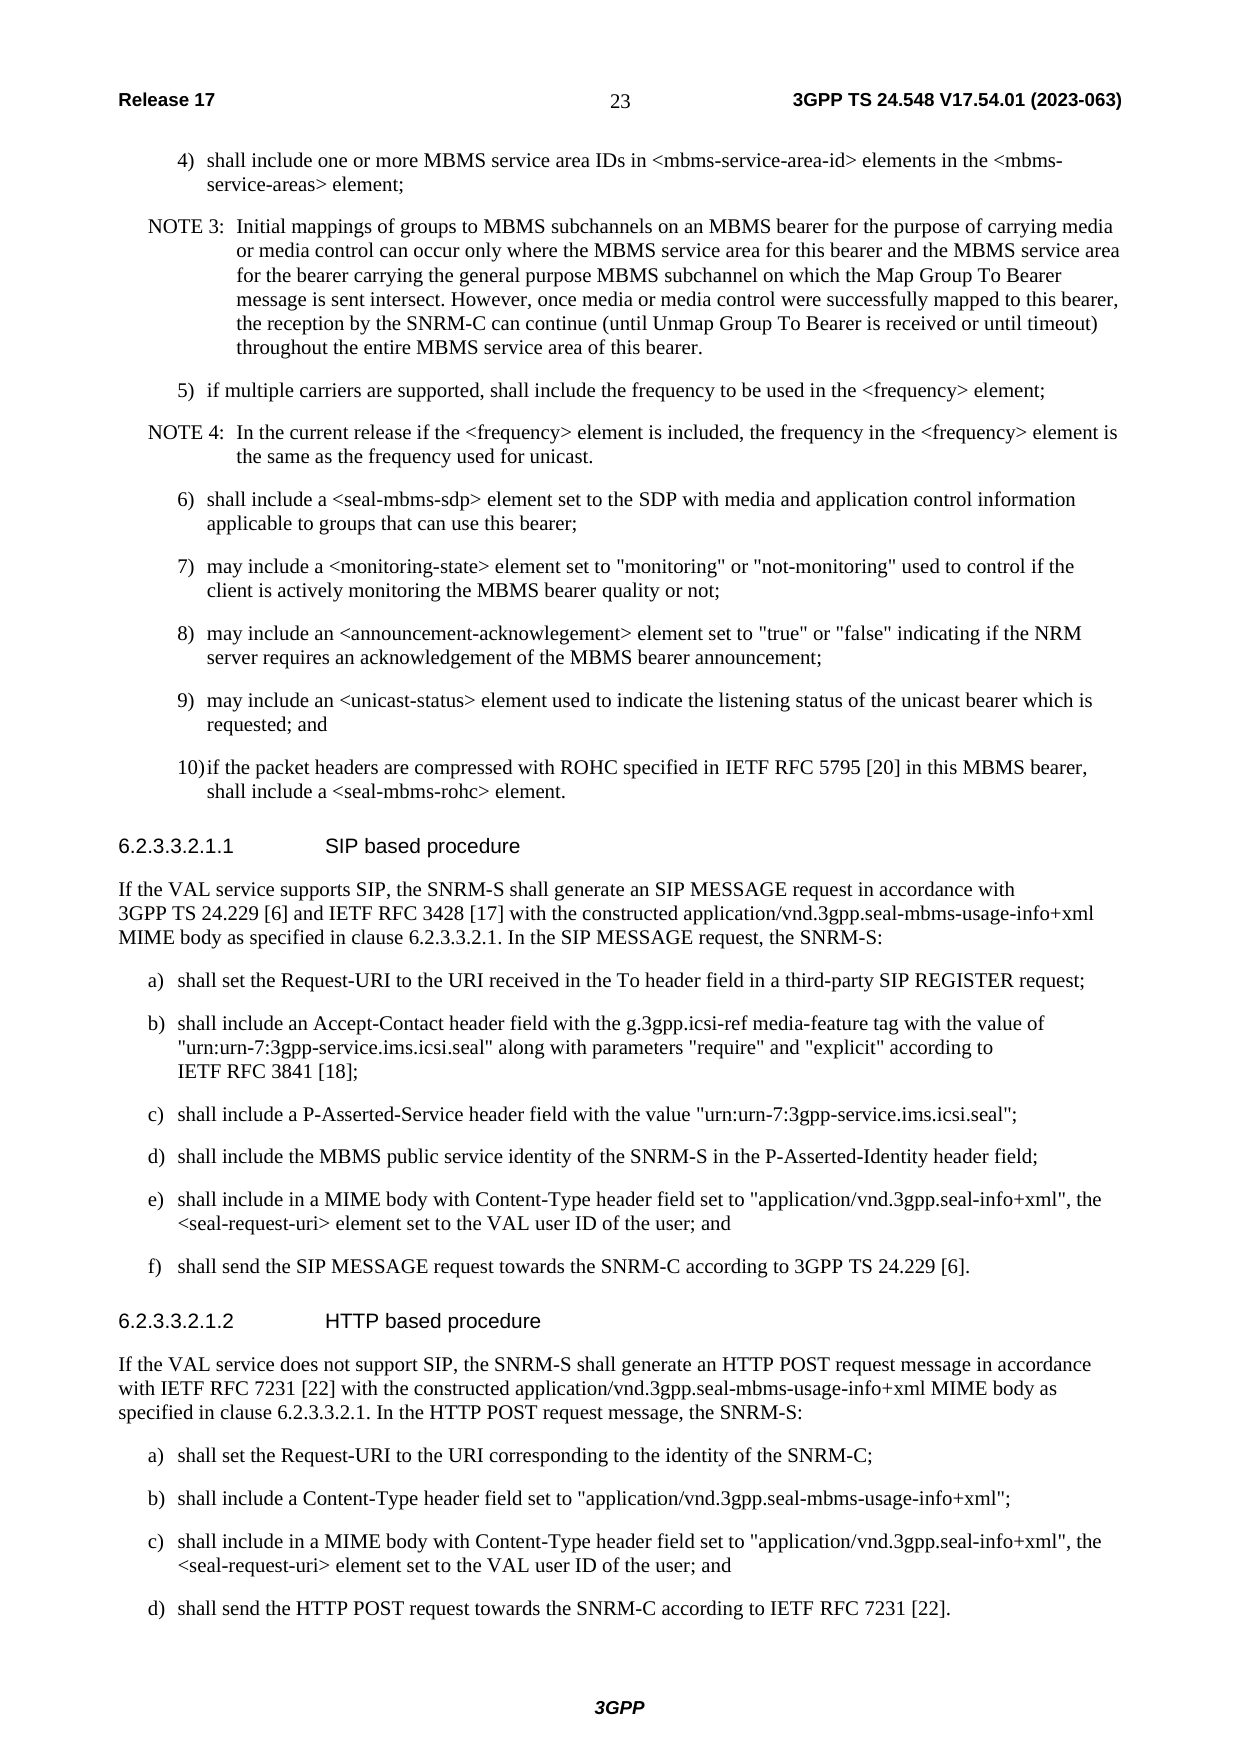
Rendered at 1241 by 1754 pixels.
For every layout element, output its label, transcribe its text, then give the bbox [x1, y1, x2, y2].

text 5) if multiple carriers are supported, shall include the frequency to be used in the <frequency> element; [177, 377, 1122, 402]
text b) shall include a Content-Type header field set to "application/vnd.3gpp.seal-mbms-usage-info+xml"; [148, 1486, 1122, 1510]
text a) shall set the Request-URI to the URI corresponding to the identity of the SNRM-C; [148, 1443, 1122, 1467]
text 4) shall include one or more MBMS service area IDs in <mbms-service-area-id> elements in the <mbms-service-areas> element; [177, 147, 1122, 196]
text b) shall include an Accept-Contact header field with the g.3gpp.icsi-ref media-feature tag with the value of "urn:urn-7:3gpp-service.ims.icsi.seal" along with parameters "require" and "explicit" according to IETF RFC 3841 [18]; [148, 1011, 1122, 1083]
text 10) if the packet headers are compressed with ROHC specified in IETF RFC 5795 [20] in this MBMS bearer, shall include a <seal-mbms-rohc> element. [177, 755, 1122, 803]
text 8) may include an <announcement-acknowlegement> element set to "true" or "false" indicating if the NRM server requires an acknowledgement of the MBMS bearer announcement; [177, 621, 1122, 669]
subtitle 6.2.3.3.2.1.2 HTTP based procedure [118, 1309, 1122, 1333]
text d) shall include the MBMS public service identity of the SNRM-S in the P-Asserted-Identity header field; [148, 1144, 1122, 1168]
text NOTE 3: Initial mappings of groups to MBMS subchannels on an MBMS bearer for the purpose of carrying media or media control can occur only where the MBMS service area for this bearer and the MBMS service area for the bearer carrying the general purpose MBMS subchannel on which the Map Group To Bearer message is sent intersect. However, once media or media control were successfully mapped to this bearer, the reception by the SNRM-C can continue (until Unmap Group To Bearer is received or until timeout) throughout the entire MBMS service area of this bearer. [148, 214, 1122, 359]
text If the VAL service does not support SIP, the SNRM-S shall generate an HTTP POST request message in accordance with IETF RFC 7231 [22] with the constructed application/vnd.3gpp.seal-mbms-usage-info+xml MIME body as specified in clause 6.2.3.3.2.1. In the HTTP POST request message, the SNRM-S: [118, 1352, 1122, 1424]
text d) shall send the HTTP POST request towards the SNRM-C according to IETF RFC 7231 [22]. [148, 1595, 1122, 1619]
text f) shall send the SIP MESSAGE request towards the SNRM-C according to 3GPP TS 24.229 [6]. [148, 1254, 1122, 1278]
text e) shall include in a MIME body with Content-Type header field set to "application/vnd.3gpp.seal-info+xml", the <seal-request-uri> element set to the VAL user ID of the user; and [148, 1187, 1122, 1235]
text If the VAL service supports SIP, the SNRM-S shall generate an SIP MESSAGE request in accordance with 3GPP TS 24.229 [6] and IETF RFC 3428 [17] with the constructed application/vnd.3gpp.seal-mbms-usage-info+xml MIME body as specified in clause 6.2.3.3.2.1. In the SIP MESSAGE request, the SNRM-S: [118, 877, 1122, 949]
subtitle 6.2.3.3.2.1.1 SIP based procedure [118, 834, 1122, 858]
text 6) shall include a <seal-mbms-sdp> element set to the SDP with media and application control information applicable to groups that can use this bearer; [177, 487, 1122, 535]
text a) shall set the Request-URI to the URI received in the To header field in a third-party SIP REGISTER request; [148, 968, 1122, 992]
text NOTE 4: In the current release if the <frequency> element is included, the frequency in the <frequency> element is the same as the frequency used for unicast. [148, 420, 1122, 468]
text 9) may include an <unicast-status> element used to indicate the listening status of the unicast bearer which is requested; and [177, 688, 1122, 736]
text c) shall include in a MIME body with Content-Type header field set to "application/vnd.3gpp.seal-info+xml", the <seal-request-uri> element set to the VAL user ID of the user; and [148, 1528, 1122, 1577]
text c) shall include a P-Asserted-Service header field with the value "urn:urn-7:3gpp-service.ims.icsi.seal"; [148, 1101, 1122, 1126]
text 7) may include a <monitoring-state> element set to "monitoring" or "not-monitoring" used to control if the client is actively monitoring the MBMS bearer quality or not; [177, 554, 1122, 602]
